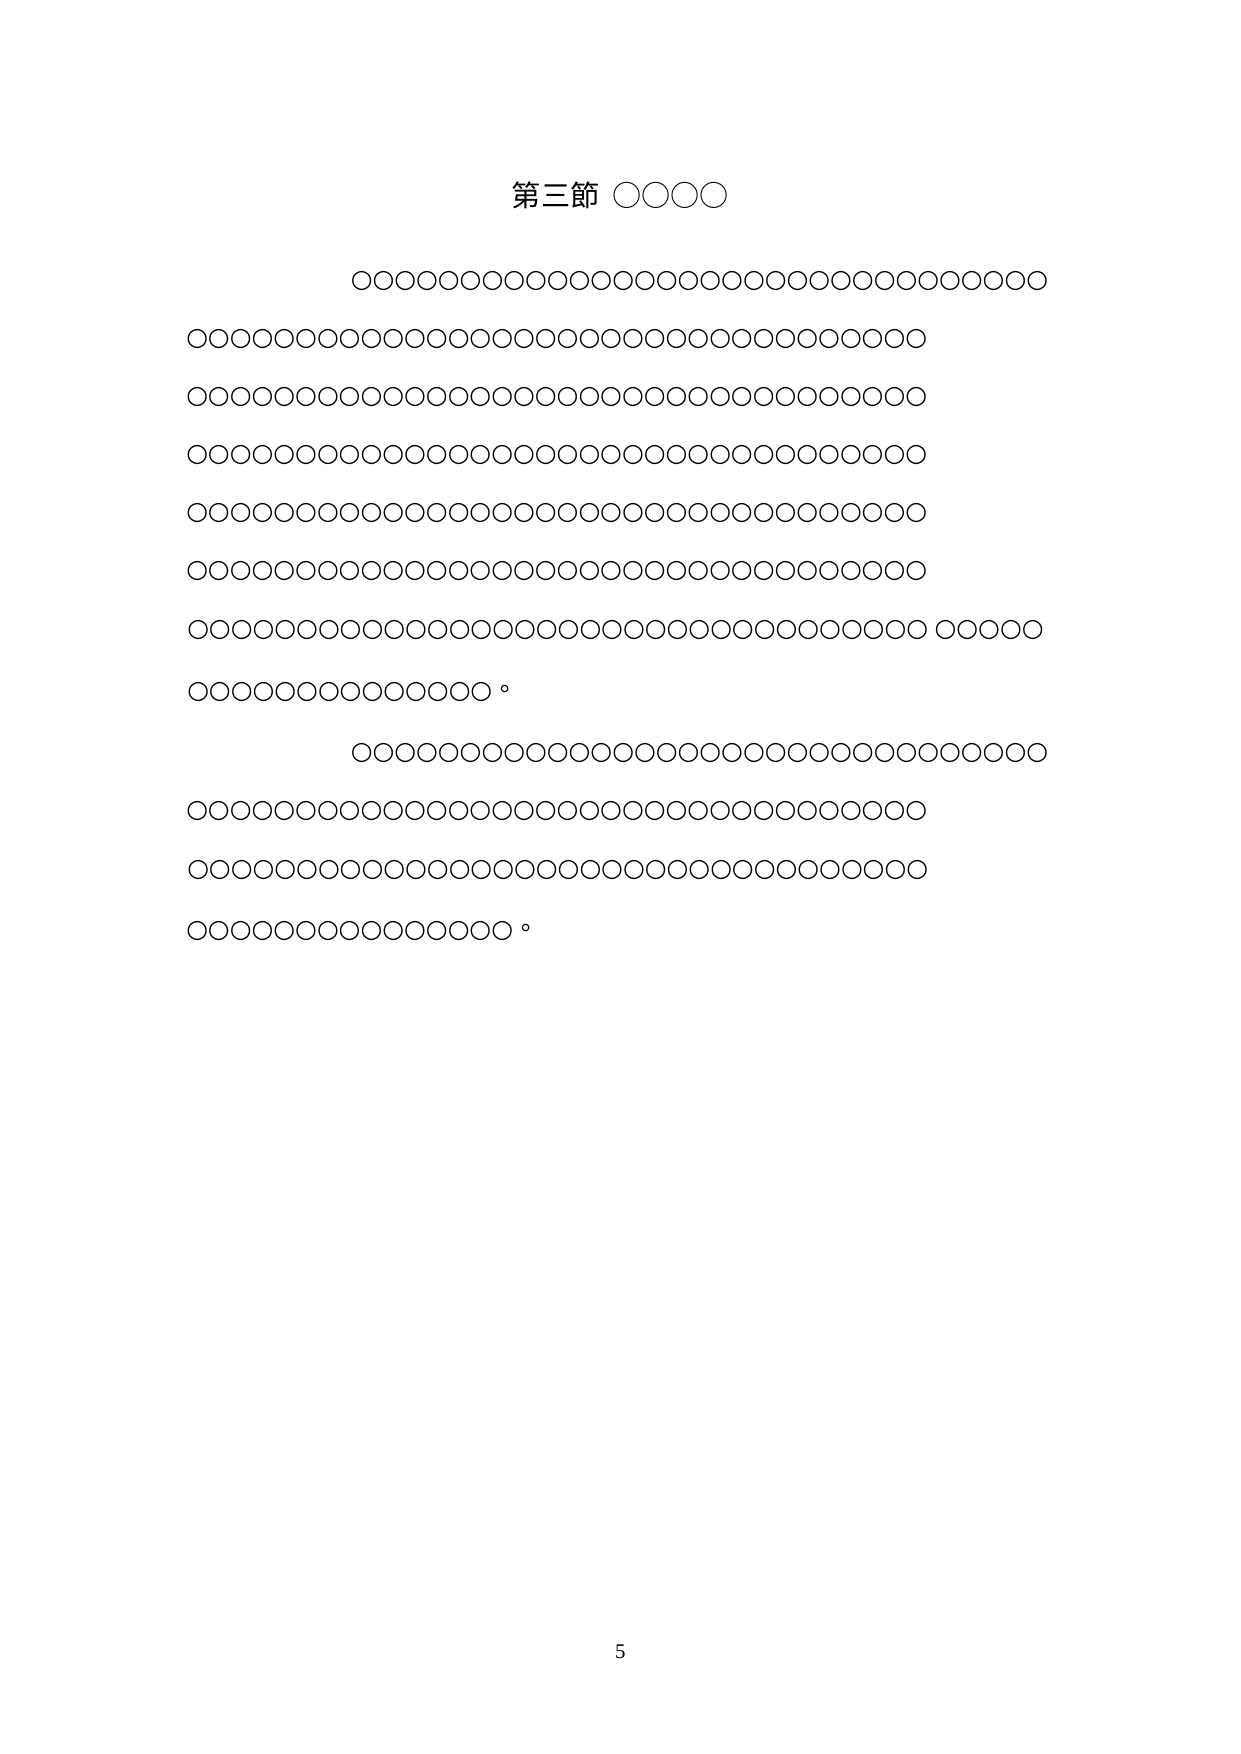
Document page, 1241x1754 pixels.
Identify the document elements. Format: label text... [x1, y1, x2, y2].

text ○○○○○○○○○○○○○○○○○○○○○○○○○○○○○○○○○○ [186, 319, 1047, 353]
text ○○○○○○○○○○○○○○○○○○○○○○○○○○○○○○○○○○ [186, 493, 1047, 527]
text ○○○○○○○○○○○○○○○○○○○○○○○○○○○○○○○○ [187, 261, 1048, 295]
text ○○○○○○○○○○○○○○○○○○○○○○○○○○○○○○○○○○ ○○○○○○○○○○○○○○○○○○○○○○○○○○○○○○○○○○ ○○○○○○○○○○○○○○○○○○○。 [186, 551, 1047, 706]
text ○○○○○○○○○○○○○○○。 [186, 908, 1047, 944]
text ○○○○○○○○○○○○○○○○○○○○○○○○○○○○○○○○○○ ○○○○○○○○○○○○○○○○○○○○○○○○○○○○○○○○○○ [186, 791, 1047, 883]
text ○○○○○○○○○○○○○○○○○○○○○○○○○○○○○○○○○○ [186, 435, 1047, 469]
text ○○○○○○○○○○○○○○○○○○○○○○○○○○○○○○○○ [187, 733, 1048, 767]
text ○○○○○○○○○○○○○○○○○○○○○○○○○○○○○○○○○○ [186, 377, 1047, 411]
subtitle 第三節 ○○○○ [474, 173, 766, 215]
